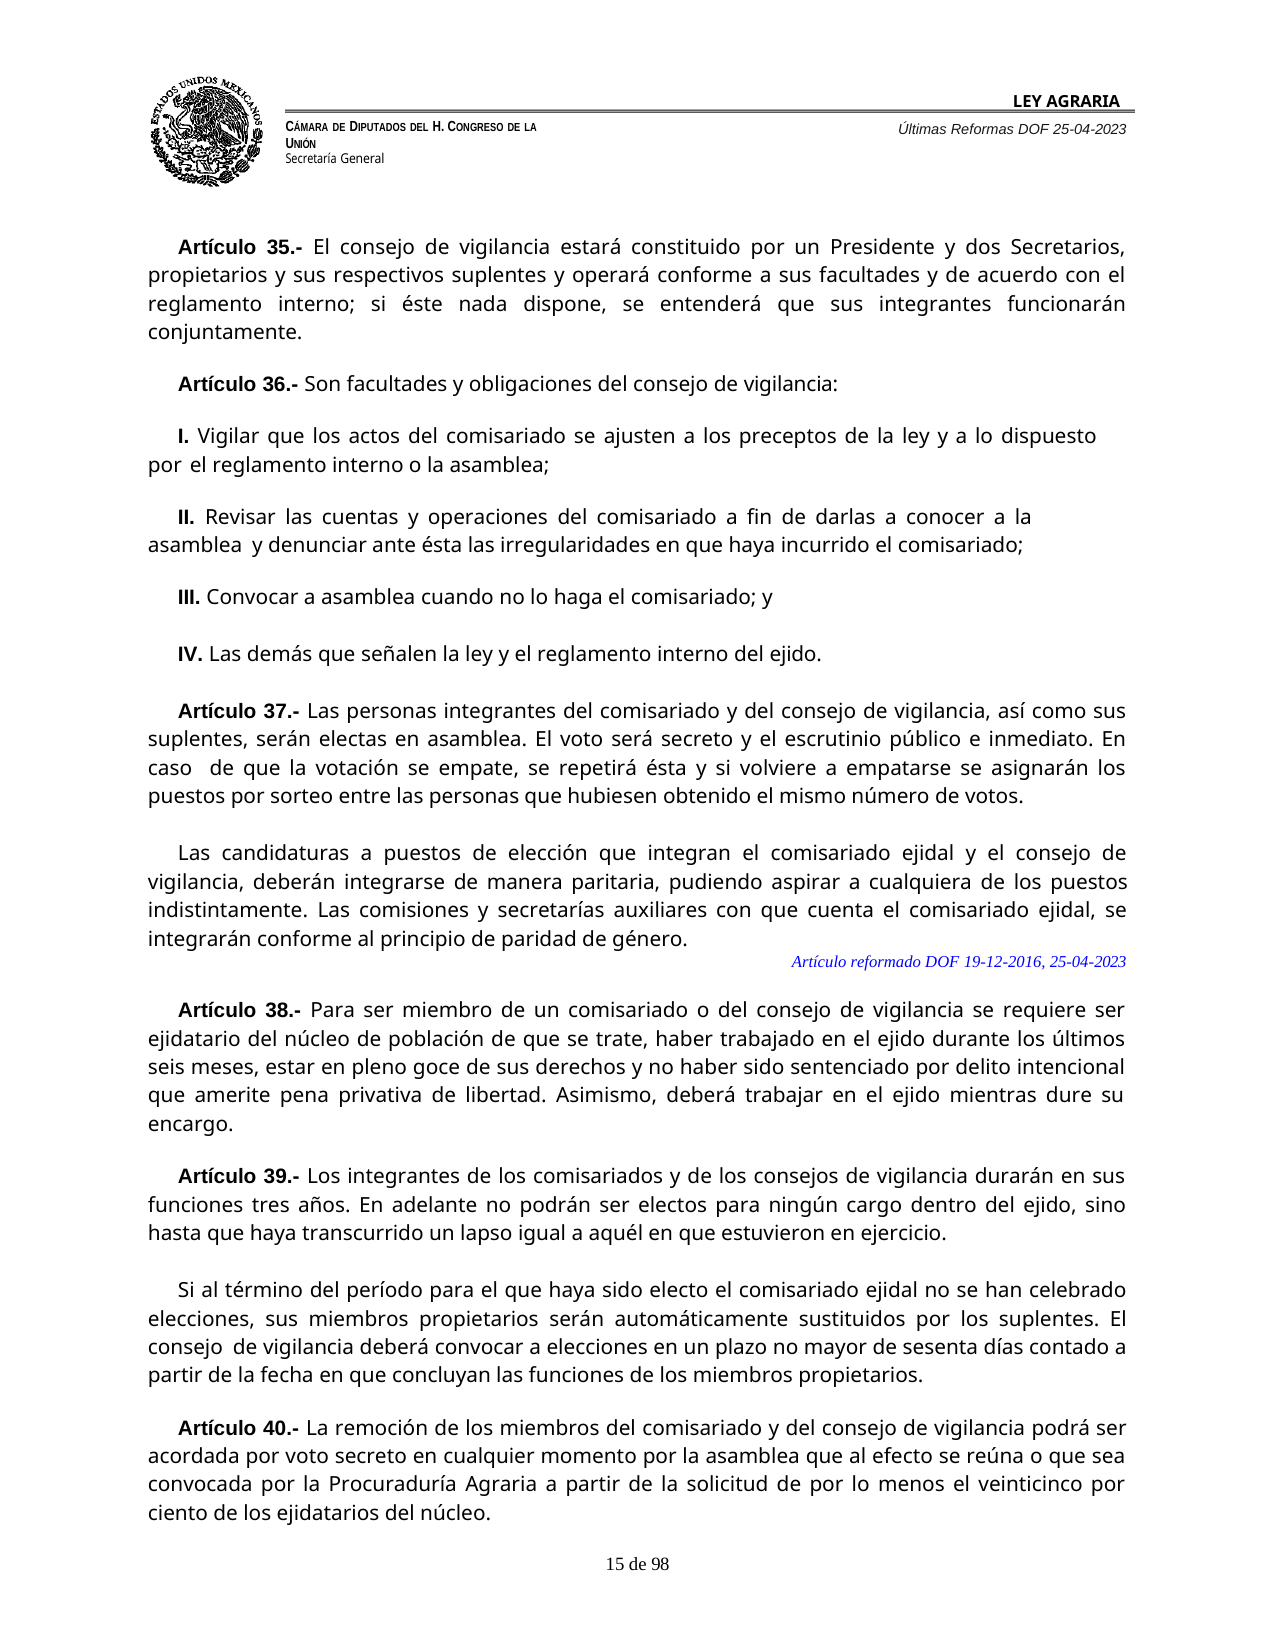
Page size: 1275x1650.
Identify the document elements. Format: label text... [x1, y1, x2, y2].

text Artículo 37.- Las personas integrantes del comisariado y del consejo de vigilancia, así como sus suplentes, serán electas en asamblea. El voto será secreto y el escrutinio público e inmediato. En caso de que la votación se empate, se repetirá ésta y si volviere a empatarse se asignarán los puestos por sorteo entre las personas que hubiesen obtenido el mismo número de votos. [148, 696, 1127, 810]
list Las demás que señalen la ley y el reglamento interno del ejido. [178, 639, 1139, 668]
text Artículo 35.- El consejo de vigilancia estará constituido por un Presidente y dos Secretarios, propietarios y sus respectivos suplentes y operará conforme a sus facultades y de acuerdo con el reglamento interno; si éste nada dispone, se entenderá que sus integrantes funcionarán conjuntamente. [148, 232, 1127, 346]
text Artículo 39.- Los integrantes de los comisariados y de los consejos de vigilancia durarán en sus funciones tres años. En adelante no podrán ser electos para ningún cargo dentro del ejido, sino hasta que haya transcurrido un lapso igual a aquél en que estuvieron en ejercicio. [148, 1161, 1127, 1247]
text Artículo 38.- Para ser miembro de un comisariado o del consejo de vigilancia se requiere ser ejidatario del núcleo de población de que se trate, haber trabajado en el ejido durante los últimos seis meses, estar en pleno goce de sus derechos y no haber sido sentenciado por delito intencional que amerite pena privativa de libertad. Asimismo, deberá trabajar en el ejido mientras dure su encargo. [148, 995, 1126, 1137]
picture [150, 76, 263, 187]
list Convocar a asamblea cuando no lo haga el comisariado; y [178, 582, 1139, 611]
text Artículo reformado DOF 19-12-2016, 25-04-2023 [792, 952, 1139, 971]
list Revisar las cuentas y operaciones del comisariado a fin de darlas a conocer a la asamblea y denunciar ante ésta las irregularidades en que haya incurrido el comisariado; [148, 502, 1127, 559]
text Las candidaturas a puestos de elección que integran el comisariado ejidal y el consejo de vigilancia, deberán integrarse de manera paritaria, pudiendo aspirar a cualquiera de los puestos indistintamente. Las comisiones y secretarías auxiliares con que cuenta el comisariado ejidal, se integrarán conforme al principio de paridad de género. [148, 838, 1128, 952]
text Artículo 36.- Son facultades y obligaciones del consejo de vigilancia: [178, 369, 1139, 398]
text Artículo 40.- La remoción de los miembros del comisariado y del consejo de vigilancia podrá ser acordada por voto secreto en cualquier momento por la asamblea que al efecto se reúna o que sea convocada por la Procuraduría Agraria a partir de la solicitud de por lo menos el veinticinco por ciento de los ejidatarios del núcleo. [148, 1413, 1127, 1526]
list Vigilar que los actos del comisariado se ajusten a los preceptos de la ley y a lo dispuesto por el reglamento interno o la asamblea; [148, 421, 1127, 478]
text Si al término del período para el que haya sido electo el comisariado ejidal no se han celebrado elecciones, sus miembros propietarios serán automáticamente sustituidos por los suplentes. El consejo de vigilancia deberá convocar a elecciones en un plazo no mayor de sesenta días contado a partir de la fecha en que concluyan las funciones de los miembros propietarios. [148, 1275, 1128, 1389]
